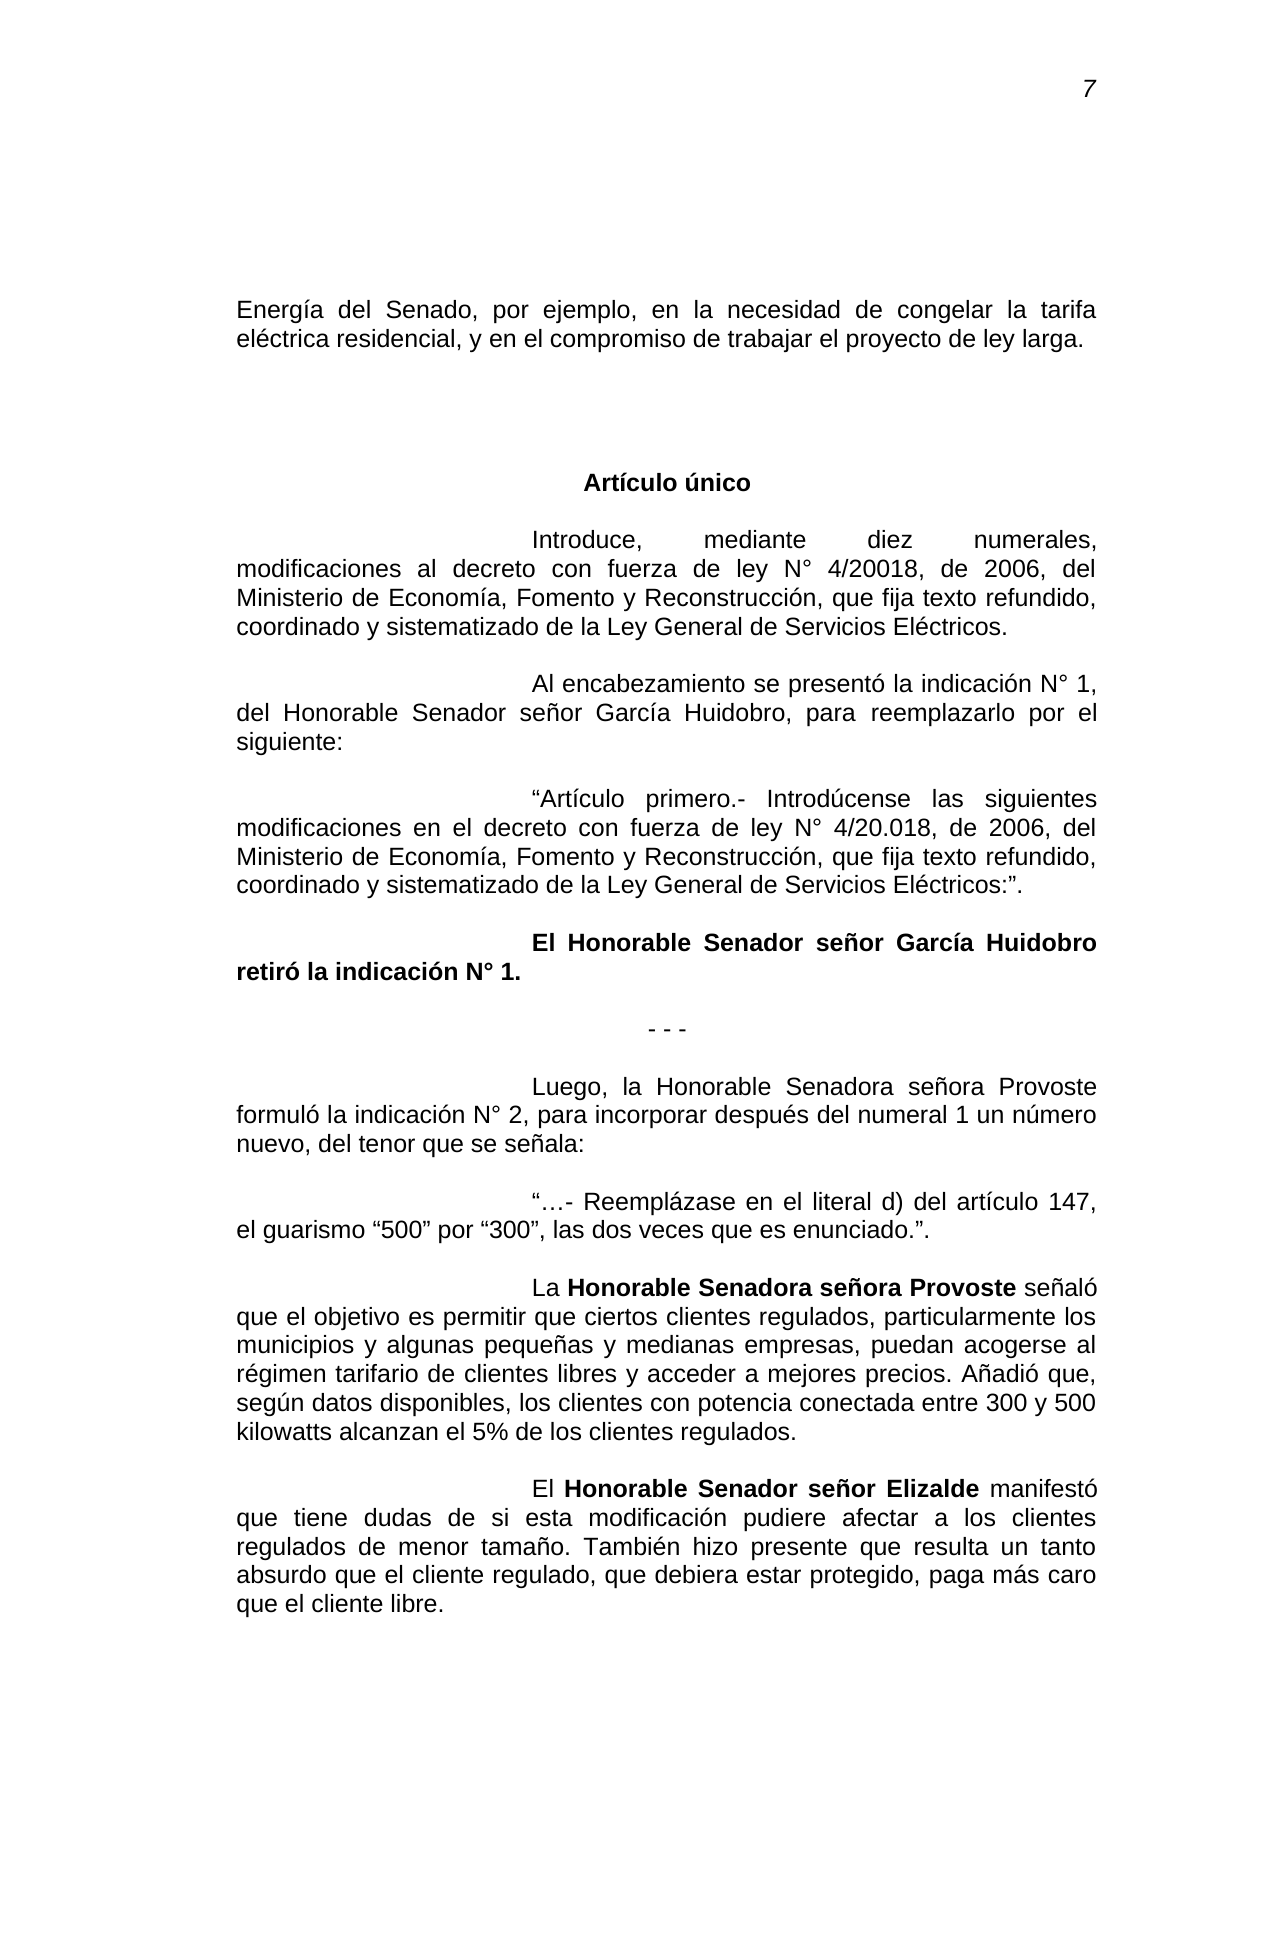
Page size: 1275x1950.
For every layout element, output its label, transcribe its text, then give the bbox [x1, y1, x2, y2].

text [236, 295, 1098, 353]
text Introduce, mediante diez numerales, modificaciones al decreto con fuerza de ley N° 4/20018, de 2006, del Ministerio de Economía, Fomento y Reconstrucción, que fija texto refundido, coordinado y sistematizado de la Ley General de Servicios Eléctricos. [236, 525, 1098, 640]
text - - - [236, 1014, 1098, 1043]
text El Honorable Senador señor García Huidobro retiró la indicación N° 1. [236, 928, 1098, 985]
text La Honorable Senadora señora Provoste señaló que el objetivo es permitir que ciertos clientes regulados, particularmente los municipios y algunas pequeñas y medianas empresas, puedan acogerse al régimen tarifario de clientes libres y acceder a mejores precios. Añadió que, según datos disponibles, los clientes con potencia conectada entre 300 y 500 kilowatts alcanzan el 5% de los clientes regulados. [236, 1273, 1098, 1445]
text Artículo único [236, 468, 1098, 497]
text “Artículo primero.- Introdúcense las siguientes modificaciones en el decreto con fuerza de ley N° 4/20.018, de 2006, del Ministerio de Economía, Fomento y Reconstrucción, que fija texto refundido, coordinado y sistematizado de la Ley General de Servicios Eléctricos:”. [236, 784, 1098, 899]
text Luego, la Honorable Senadora señora Provoste formuló la indicación N° 2, para incorporar después del numeral 1 un número nuevo, del tenor que se señala: [236, 1072, 1098, 1158]
text “…- Reemplázase en el literal d) del artículo 147, el guarismo “500” por “300”, las dos veces que es enunciado.”. [236, 1187, 1098, 1244]
text Al encabezamiento se presentó la indicación N° 1, del Honorable Senador señor García Huidobro, para reemplazarlo por el siguiente: [236, 669, 1098, 755]
text El Honorable Senador señor Elizalde manifestó que tiene dudas de si esta modificación pudiere afectar a los clientes regulados de menor tamaño. También hizo presente que resulta un tanto absurdo que el cliente regulado, que debiera estar protegido, paga más caro que el cliente libre. [236, 1474, 1098, 1618]
